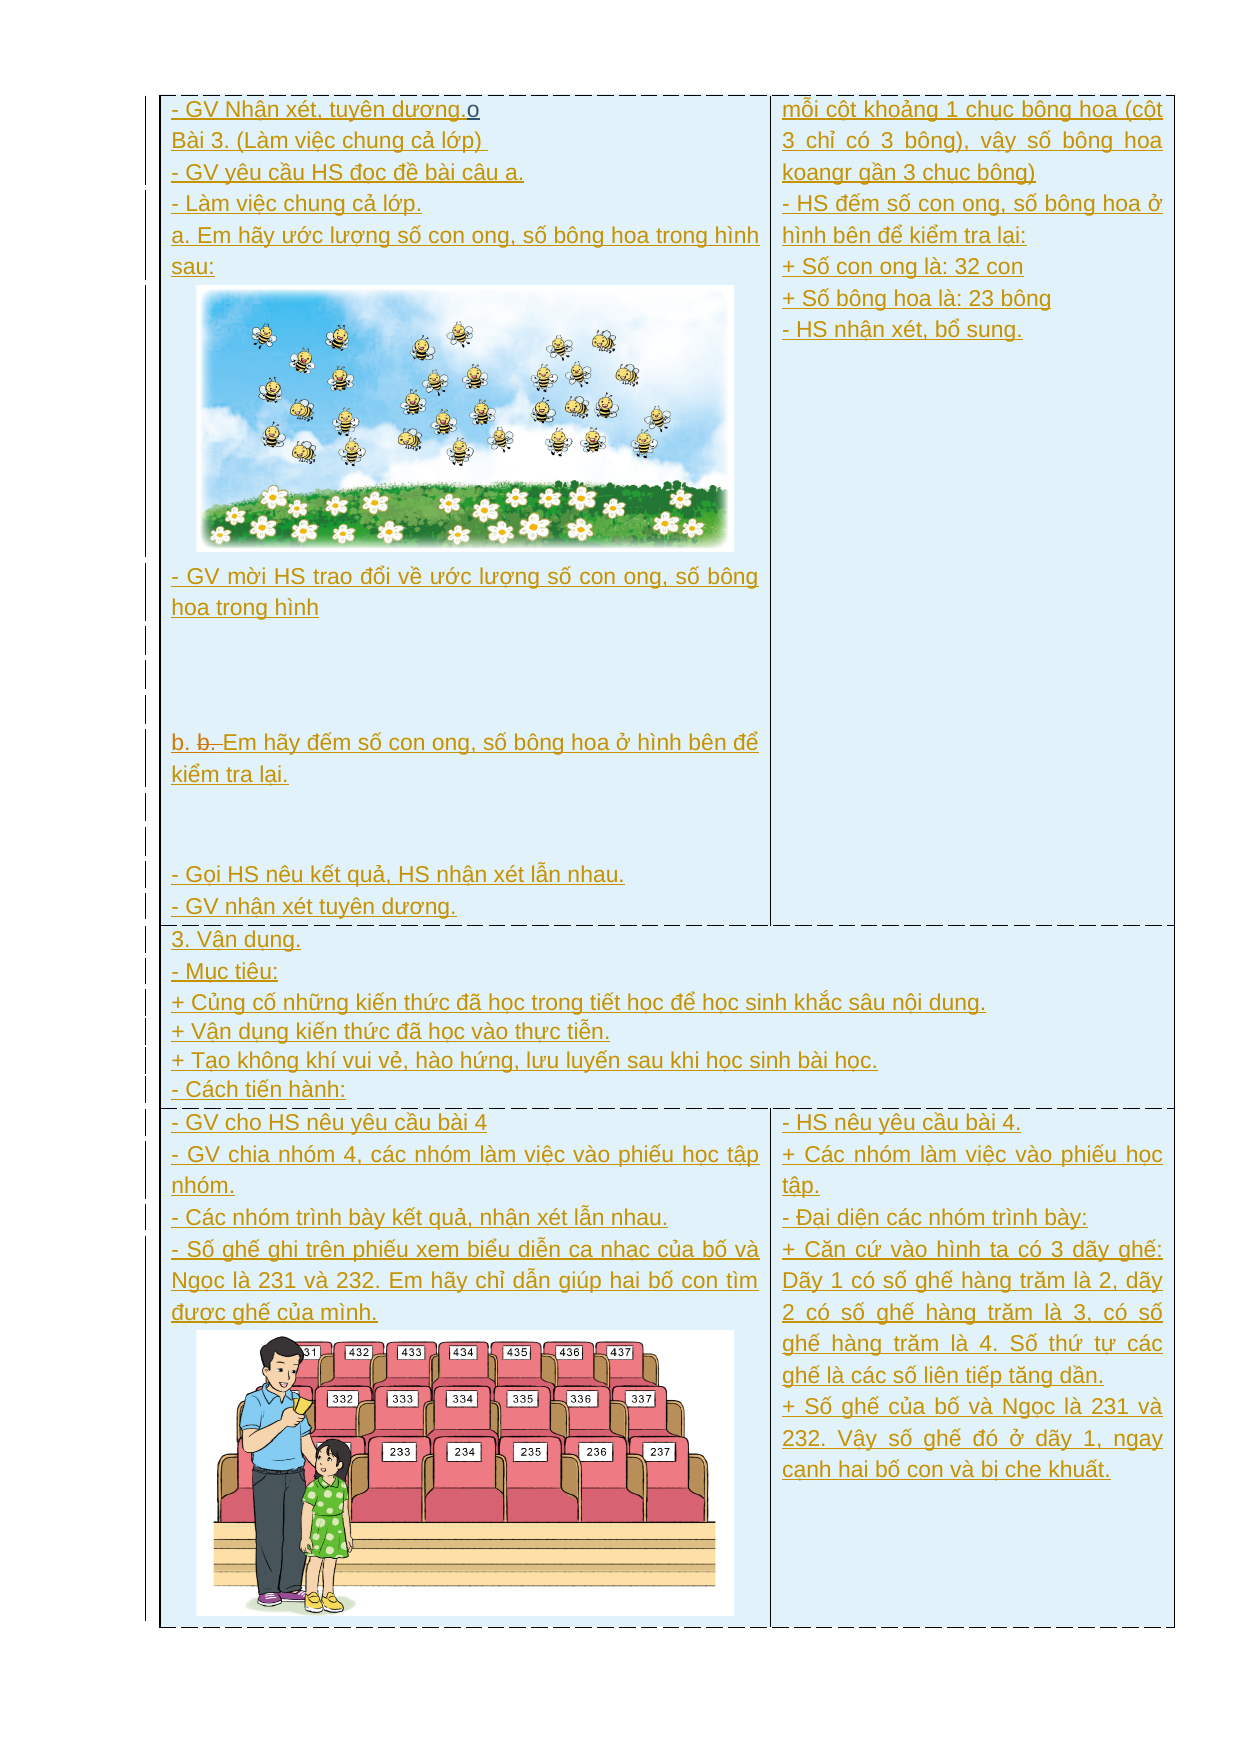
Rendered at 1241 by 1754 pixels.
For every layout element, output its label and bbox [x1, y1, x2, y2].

picture [196, 285, 735, 552]
picture [196, 1330, 735, 1616]
